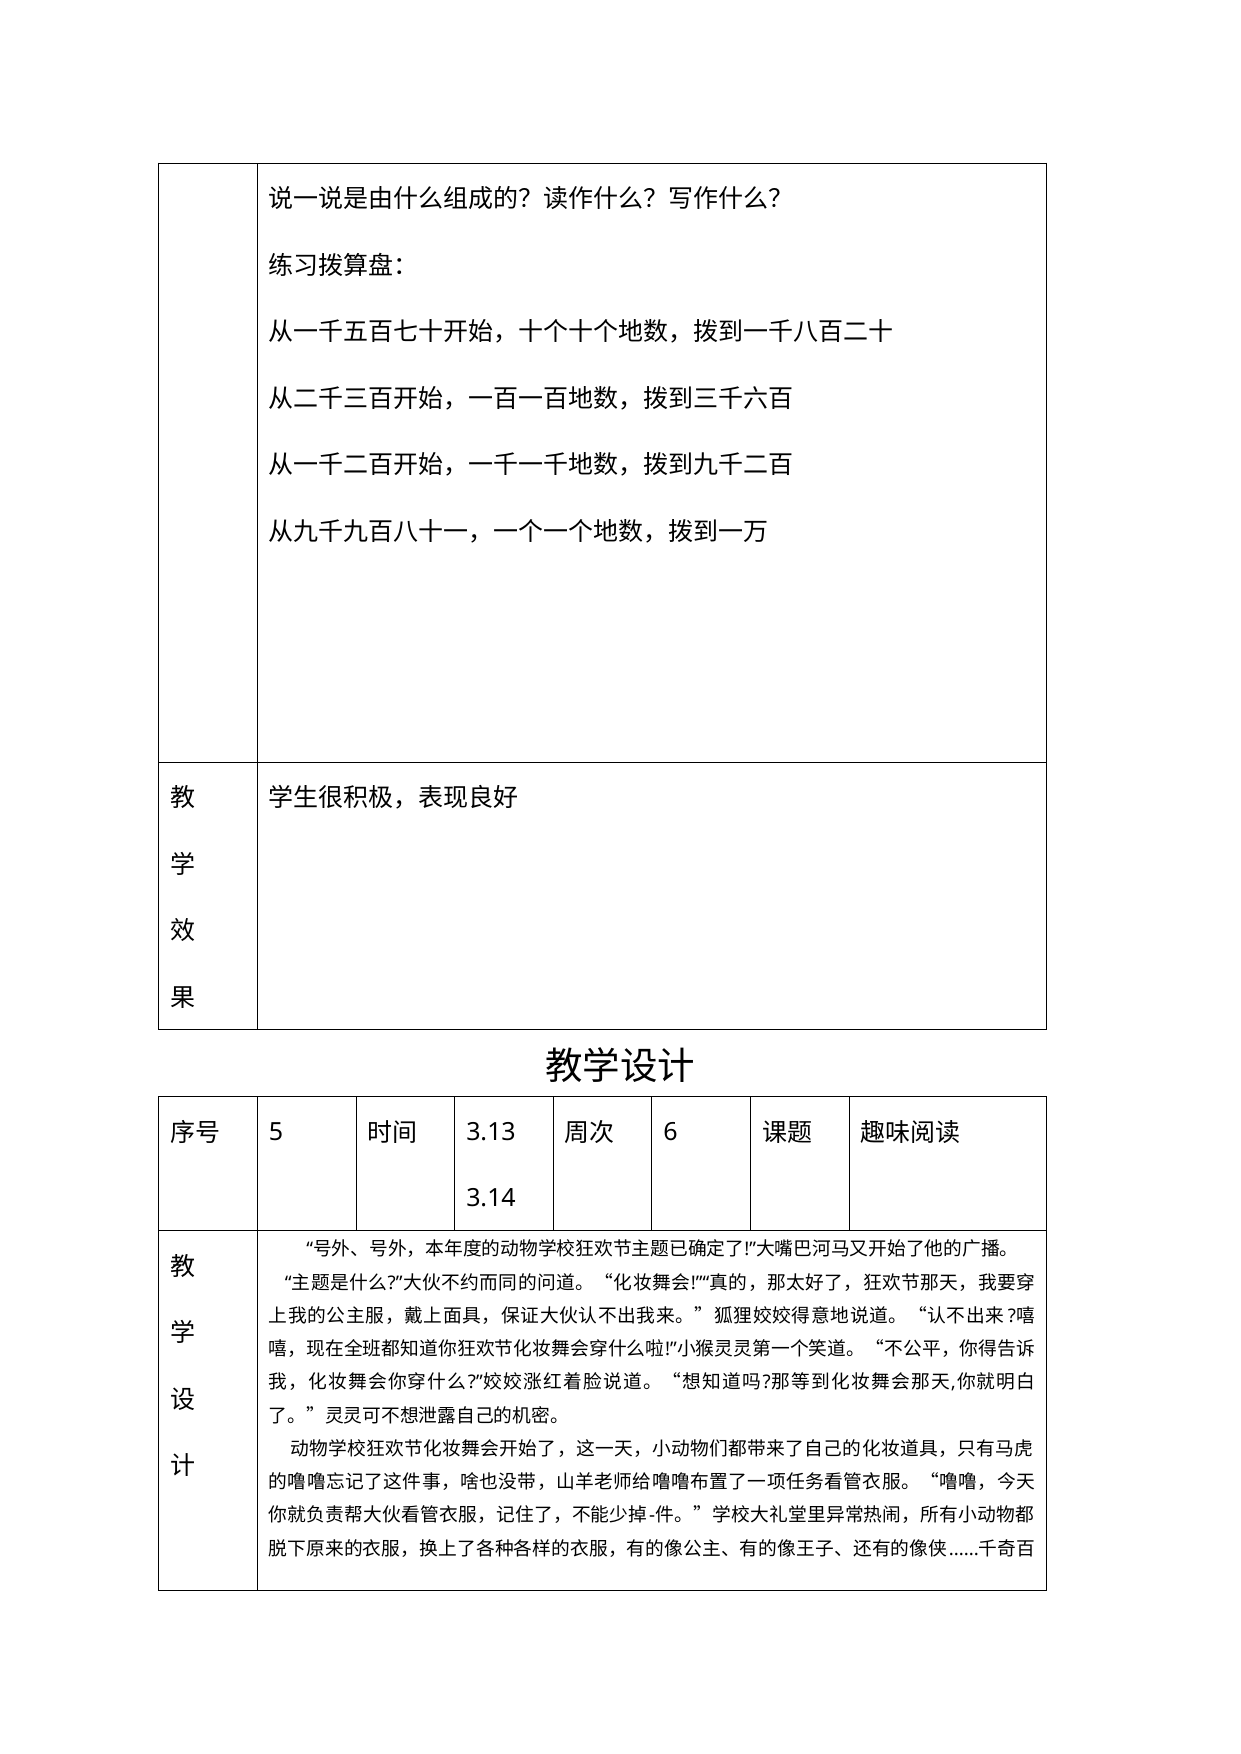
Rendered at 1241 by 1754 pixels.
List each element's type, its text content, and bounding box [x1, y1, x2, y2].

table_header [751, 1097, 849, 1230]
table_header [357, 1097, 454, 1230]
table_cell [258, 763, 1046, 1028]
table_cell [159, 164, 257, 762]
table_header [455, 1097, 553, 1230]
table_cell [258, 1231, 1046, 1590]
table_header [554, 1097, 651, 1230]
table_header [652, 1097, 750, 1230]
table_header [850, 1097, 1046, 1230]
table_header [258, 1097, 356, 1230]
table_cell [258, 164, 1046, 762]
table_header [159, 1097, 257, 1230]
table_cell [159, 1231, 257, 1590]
text 教学设计 [170, 1029, 1070, 1096]
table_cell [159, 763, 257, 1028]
